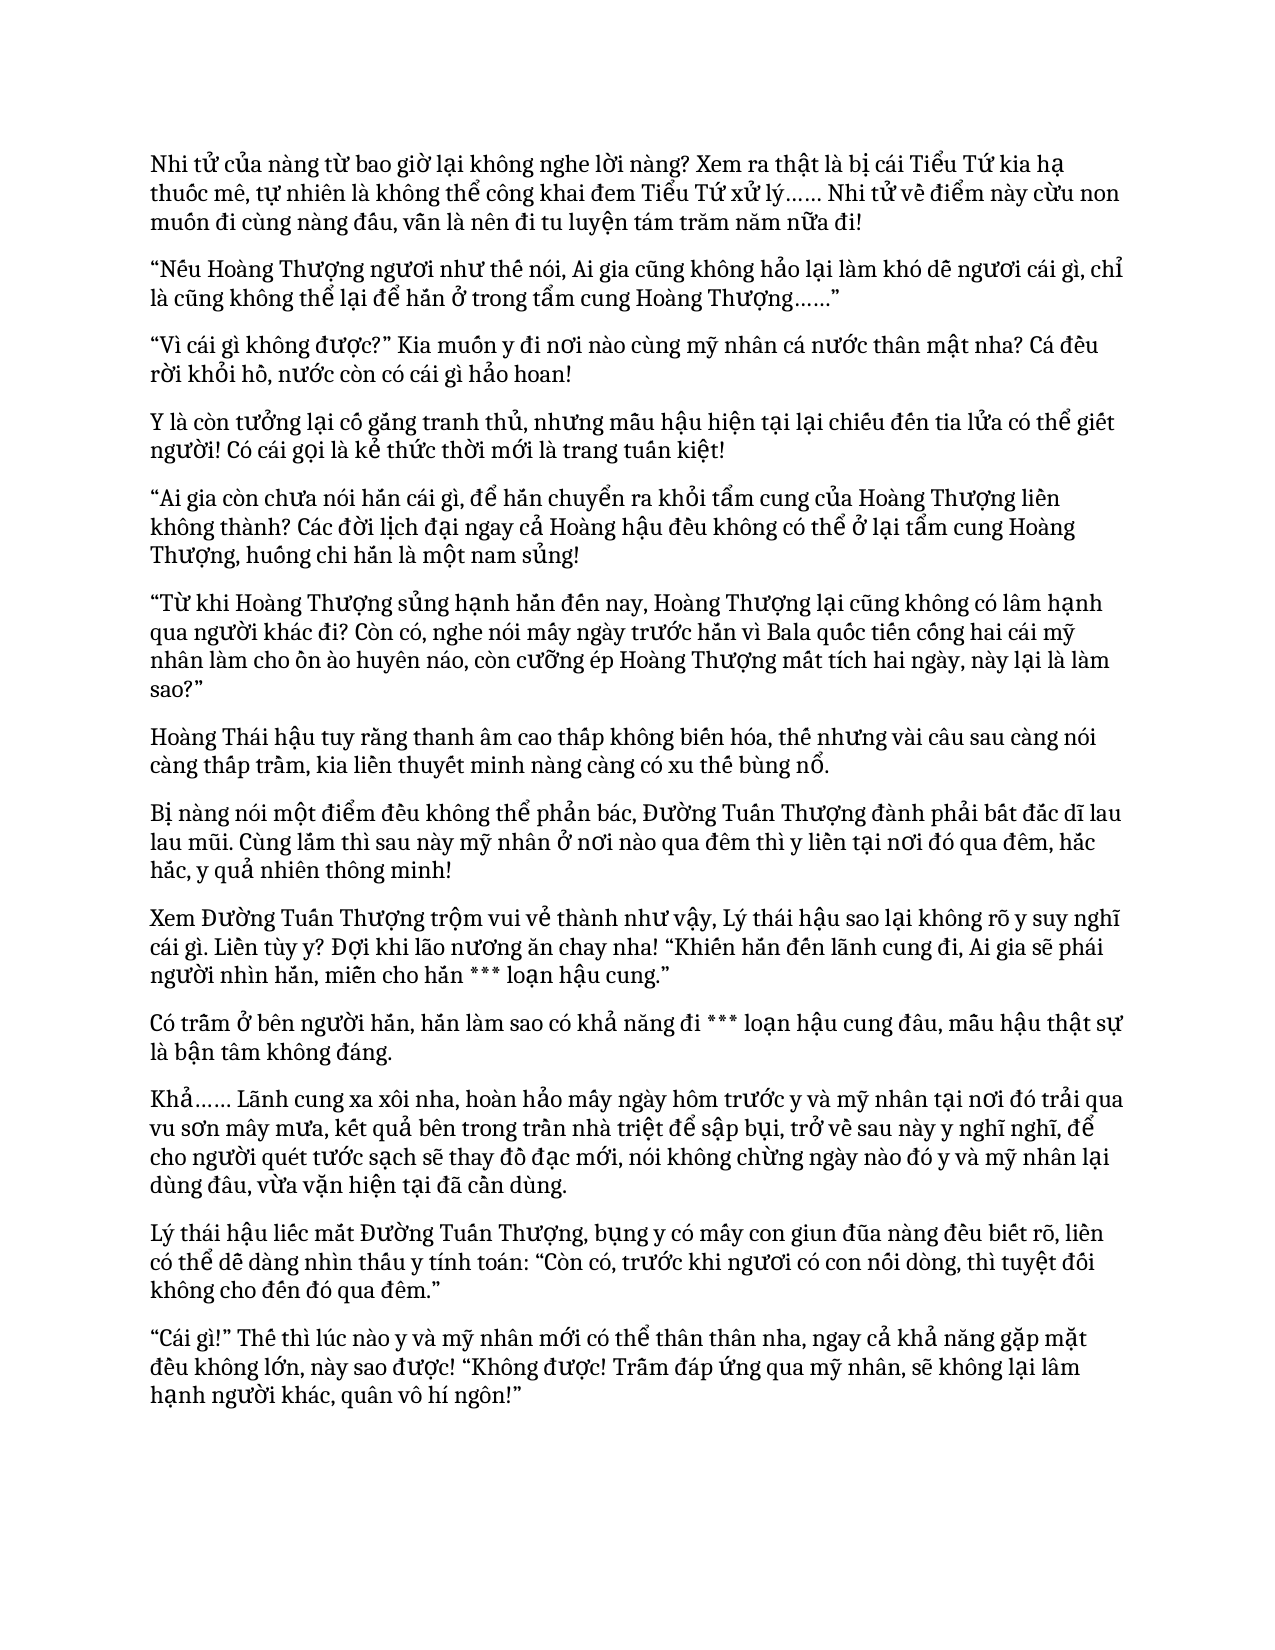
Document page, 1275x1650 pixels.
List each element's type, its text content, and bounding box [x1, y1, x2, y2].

text “Vì cái gì không được?” Kia muốn y đi nơi nào cùng mỹ nhân cá nước thân mật nha? Cá đều rời khỏi hồ, nước còn có cái gì hảo hoan! [150, 331, 1125, 389]
text Y là còn tưởng lại cố gắng tranh thủ, nhưng mẫu hậu hiện tại lại chiếu đến tia lửa có thể giết người! Có cái gọi là kẻ thức thời mới là trang tuấn kiệt! [150, 407, 1125, 465]
text Nhi tử của nàng từ bao giờ lại không nghe lời nàng? Xem ra thật là bị cái Tiểu Tứ kia hạ thuốc mê, tự nhiên là không thể công khai đem Tiểu Tứ xử lý…… Nhi tử về điểm này cừu non muốn đi cùng nàng đấu, vẫn là nên đi tu luyện tám trăm năm nữa đi! [150, 150, 1125, 236]
text Hoàng Thái hậu tuy rằng thanh âm cao thấp không biến hóa, thế nhưng vài câu sau càng nói càng thấp trầm, kia liền thuyết minh nàng càng có xu thế bùng nổ. [150, 722, 1125, 780]
text “Cái gì!” Thế thì lúc nào y và mỹ nhân mới có thể thân thân nha, ngay cả khả năng gặp mặt đều không lớn, này sao được! “Không được! Trẫm đáp ứng qua mỹ nhân, sẽ không lại lâm hạnh người khác, quân vô hí ngôn!” [150, 1324, 1125, 1410]
text “Nếu Hoàng Thượng ngươi như thế nói, Ai gia cũng không hảo lại làm khó dễ ngươi cái gì, chỉ là cũng không thể lại để hắn ở trong tẩm cung Hoàng Thượng……” [150, 255, 1125, 312]
text Lý thái hậu liếc mắt Đường Tuấn Thượng, bụng y có mấy con giun đũa nàng đều biết rõ, liền có thể dễ dàng nhìn thấu y tính toán: “Còn có, trước khi ngươi có con nối dòng, thì tuyệt đối không cho đến đó qua đêm.” [150, 1219, 1125, 1305]
text Bị nàng nói một điểm đều không thể phản bác, Đường Tuấn Thượng đành phải bất đắc dĩ lau lau mũi. Cùng lắm thì sau này mỹ nhân ở nơi nào qua đêm thì y liền tại nơi đó qua đêm, hắc hắc, y quả nhiên thông minh! [150, 799, 1125, 885]
text Có trẫm ở bên người hắn, hắn làm sao có khả năng đi *** loạn hậu cung đâu, mẫu hậu thật sự là bận tâm không đáng. [150, 1009, 1125, 1066]
text “Từ khi Hoàng Thượng sủng hạnh hắn đến nay, Hoàng Thượng lại cũng không có lâm hạnh qua người khác đi? Còn có, nghe nói mấy ngày trước hắn vì Bala quốc tiến cống hai cái mỹ nhân làm cho ồn ào huyên náo, còn cưỡng ép Hoàng Thượng mất tích hai ngày, này lại là làm sao?” [150, 589, 1125, 704]
text Khả…… Lãnh cung xa xôi nha, hoàn hảo mấy ngày hôm trước y và mỹ nhân tại nơi đó trải qua vu sơn mây mưa, kết quả bên trong trần nhà triệt để sập bụi, trở về sau này y nghĩ nghĩ, để cho người quét tước sạch sẽ thay đồ đạc mới, nói không chừng ngày nào đó y và mỹ nhân lại dùng đâu, vừa vặn hiện tại đã cần dùng. [150, 1085, 1125, 1200]
text “Ai gia còn chưa nói hắn cái gì, để hắn chuyển ra khỏi tẩm cung của Hoàng Thượng liền không thành? Các đời lịch đại ngay cả Hoàng hậu đều không có thể ở lại tẩm cung Hoàng Thượng, huống chi hắn là một nam sủng! [150, 484, 1125, 570]
text Xem Đường Tuấn Thượng trộm vui vẻ thành như vậy, Lý thái hậu sao lại không rõ y suy nghĩ cái gì. Liền tùy y? Đợi khi lão nương ăn chay nha! “Khiến hắn đến lãnh cung đi, Ai gia sẽ phái người nhìn hắn, miễn cho hắn *** loạn hậu cung.” [150, 904, 1125, 990]
